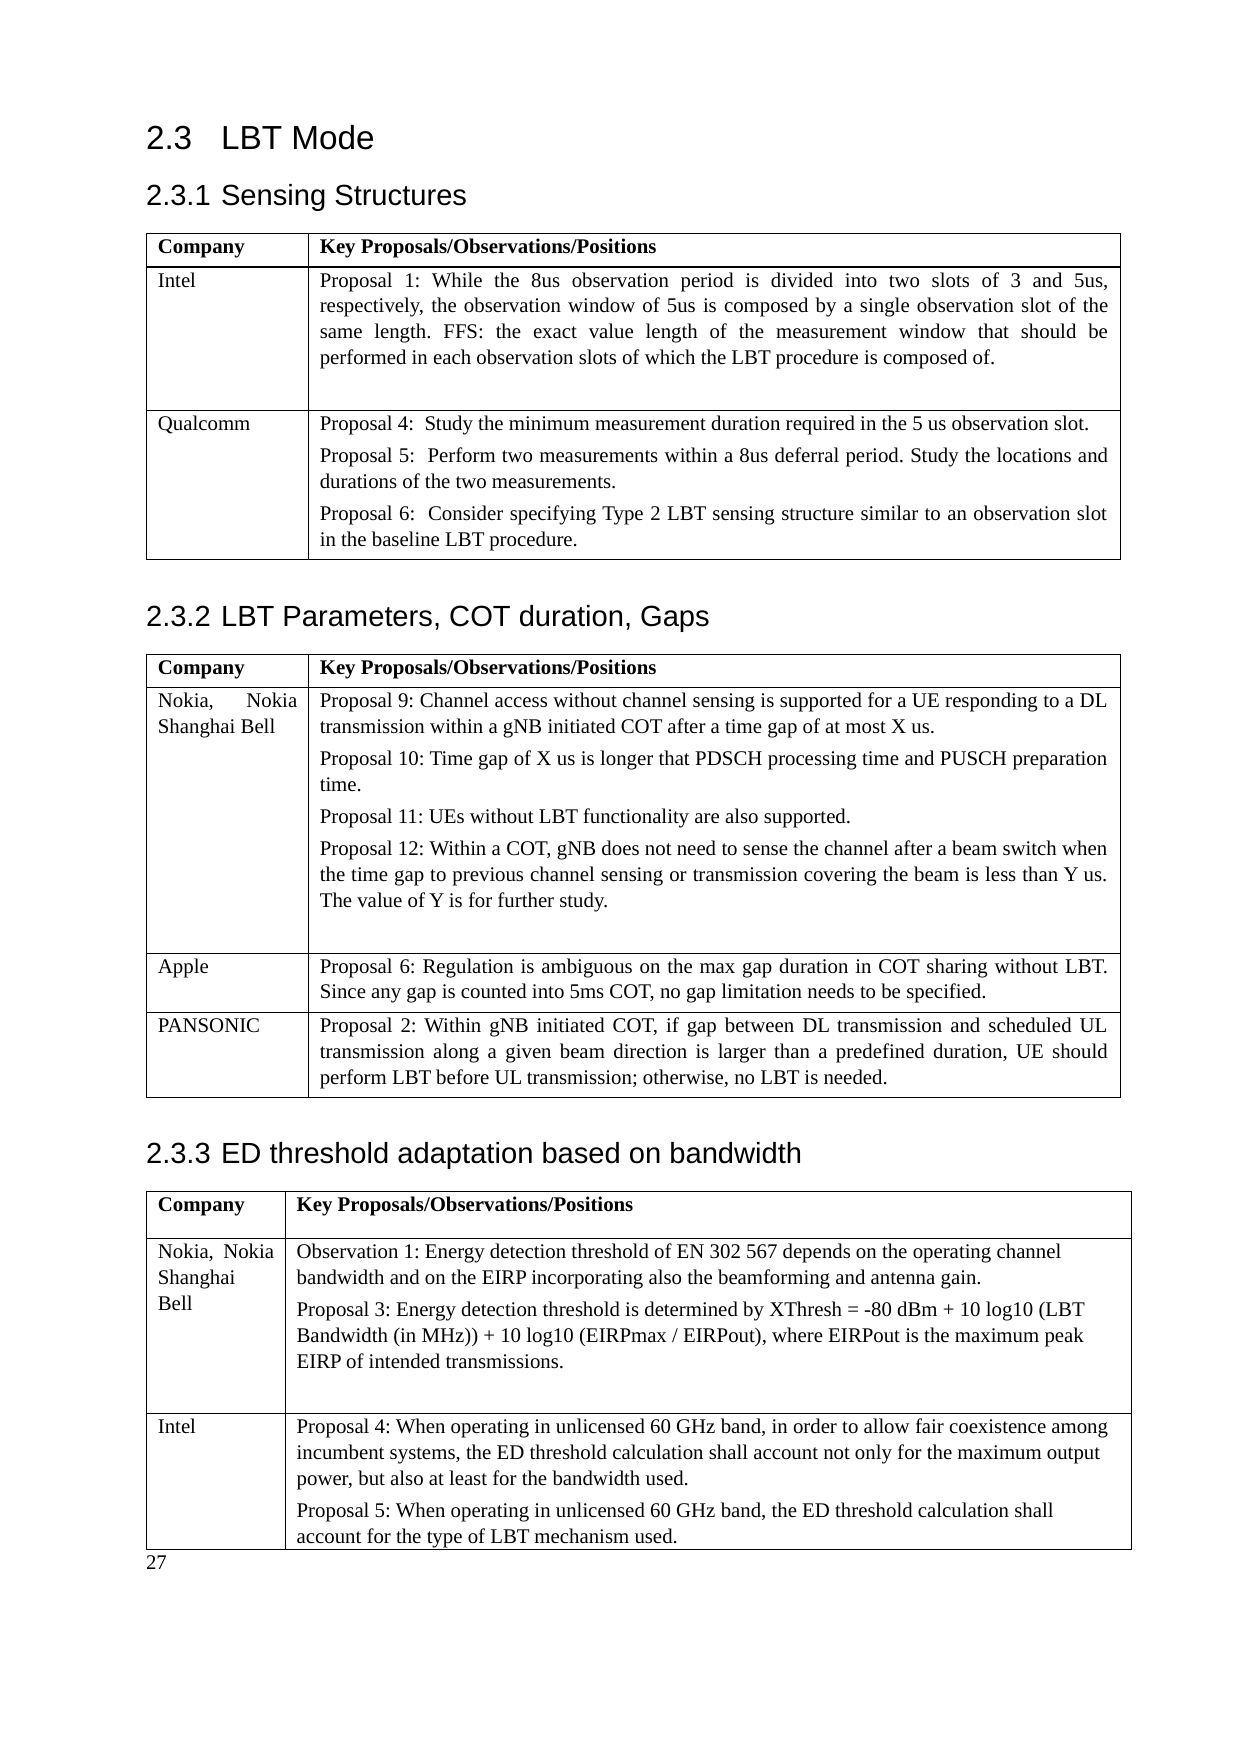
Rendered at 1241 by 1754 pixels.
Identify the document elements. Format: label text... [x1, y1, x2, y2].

table_header Company [147, 1192, 285, 1238]
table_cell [286, 1414, 1131, 1549]
table_cell Intel [147, 1414, 285, 1549]
subtitle LBT Mode [146, 118, 1122, 157]
table_cell PANSONIC [147, 1013, 308, 1097]
subtitle LBT Parameters, COT duration, Gaps [146, 599, 1122, 632]
table_cell Apple [147, 954, 308, 1012]
table_header Company [147, 655, 308, 687]
table_cell Proposal 2: Within gNB initiated COT, if gap between DL transmission and scheduled UL transmission along a given beam direction is larger than a predefined duration, UE should perform LBT before UL transmission; otherwise, no LBT is needed. [309, 1013, 1120, 1097]
table_cell Intel [147, 268, 308, 410]
table_cell Qualcomm [147, 411, 308, 559]
table_header Company [147, 234, 308, 266]
table_header Key Proposals/Observations/Positions [309, 655, 1120, 687]
table_header Key Proposals/Observations/Positions [309, 234, 1120, 266]
table_cell Nokia, Nokia Shanghai Bell [147, 1239, 285, 1413]
table_cell Observation 1: Energy detection threshold of EN 302 567 depends on the operating channel bandwidth and on the EIRP incorporating also the beamforming and antenna gain. Proposal 3: Energy detection threshold is determined by XThresh = -80 dBm + 10 log10 (LBT Bandwidth (in MHz)) + 10 log10 (EIRPmax / EIRPout), where EIRPout is the maximum peak EIRP of intended transmissions. [286, 1239, 1131, 1413]
table_cell Proposal 6: Regulation is ambiguous on the max gap duration in COT sharing without LBT. Since any gap is counted into 5ms COT, no gap limitation needs to be specified. [309, 954, 1120, 1012]
table_cell Proposal 4: Study the minimum measurement duration required in the 5 us observation slot. Proposal 5: Perform two measurements within a 8us deferral period. Study the locations and durations of the two measurements. Proposal 6: Consider specifying Type 2 LBT sensing structure similar to an observation slot in the baseline LBT procedure. [309, 411, 1120, 559]
subtitle ED threshold adaptation based on bandwidth [146, 1136, 1122, 1170]
table_cell Nokia, Nokia Shanghai Bell [147, 688, 308, 952]
table_cell Proposal 9: Channel access without channel sensing is supported for a UE responding to a DL transmission within a gNB initiated COT after a time gap of at most X us. Proposal 10: Time gap of X us is longer that PDSCH processing time and PUSCH preparation time. Proposal 11: UEs without LBT functionality are also supported. Proposal 12: Within a COT, gNB does not need to sense the channel after a beam switch when the time gap to previous channel sensing or transmission covering the beam is less than Y us. The value of Y is for further study. [309, 688, 1120, 952]
table_cell Proposal 1: While the 8us observation period is divided into two slots of 3 and 5us, respectively, the observation window of 5us is composed by a single observation slot of the same length. FFS: the exact value length of the measurement window that should be performed in each observation slots of which the LBT procedure is composed of. [309, 268, 1120, 410]
subtitle Sensing Structures [146, 178, 1122, 212]
table_header Key Proposals/Observations/Positions [286, 1192, 1131, 1238]
